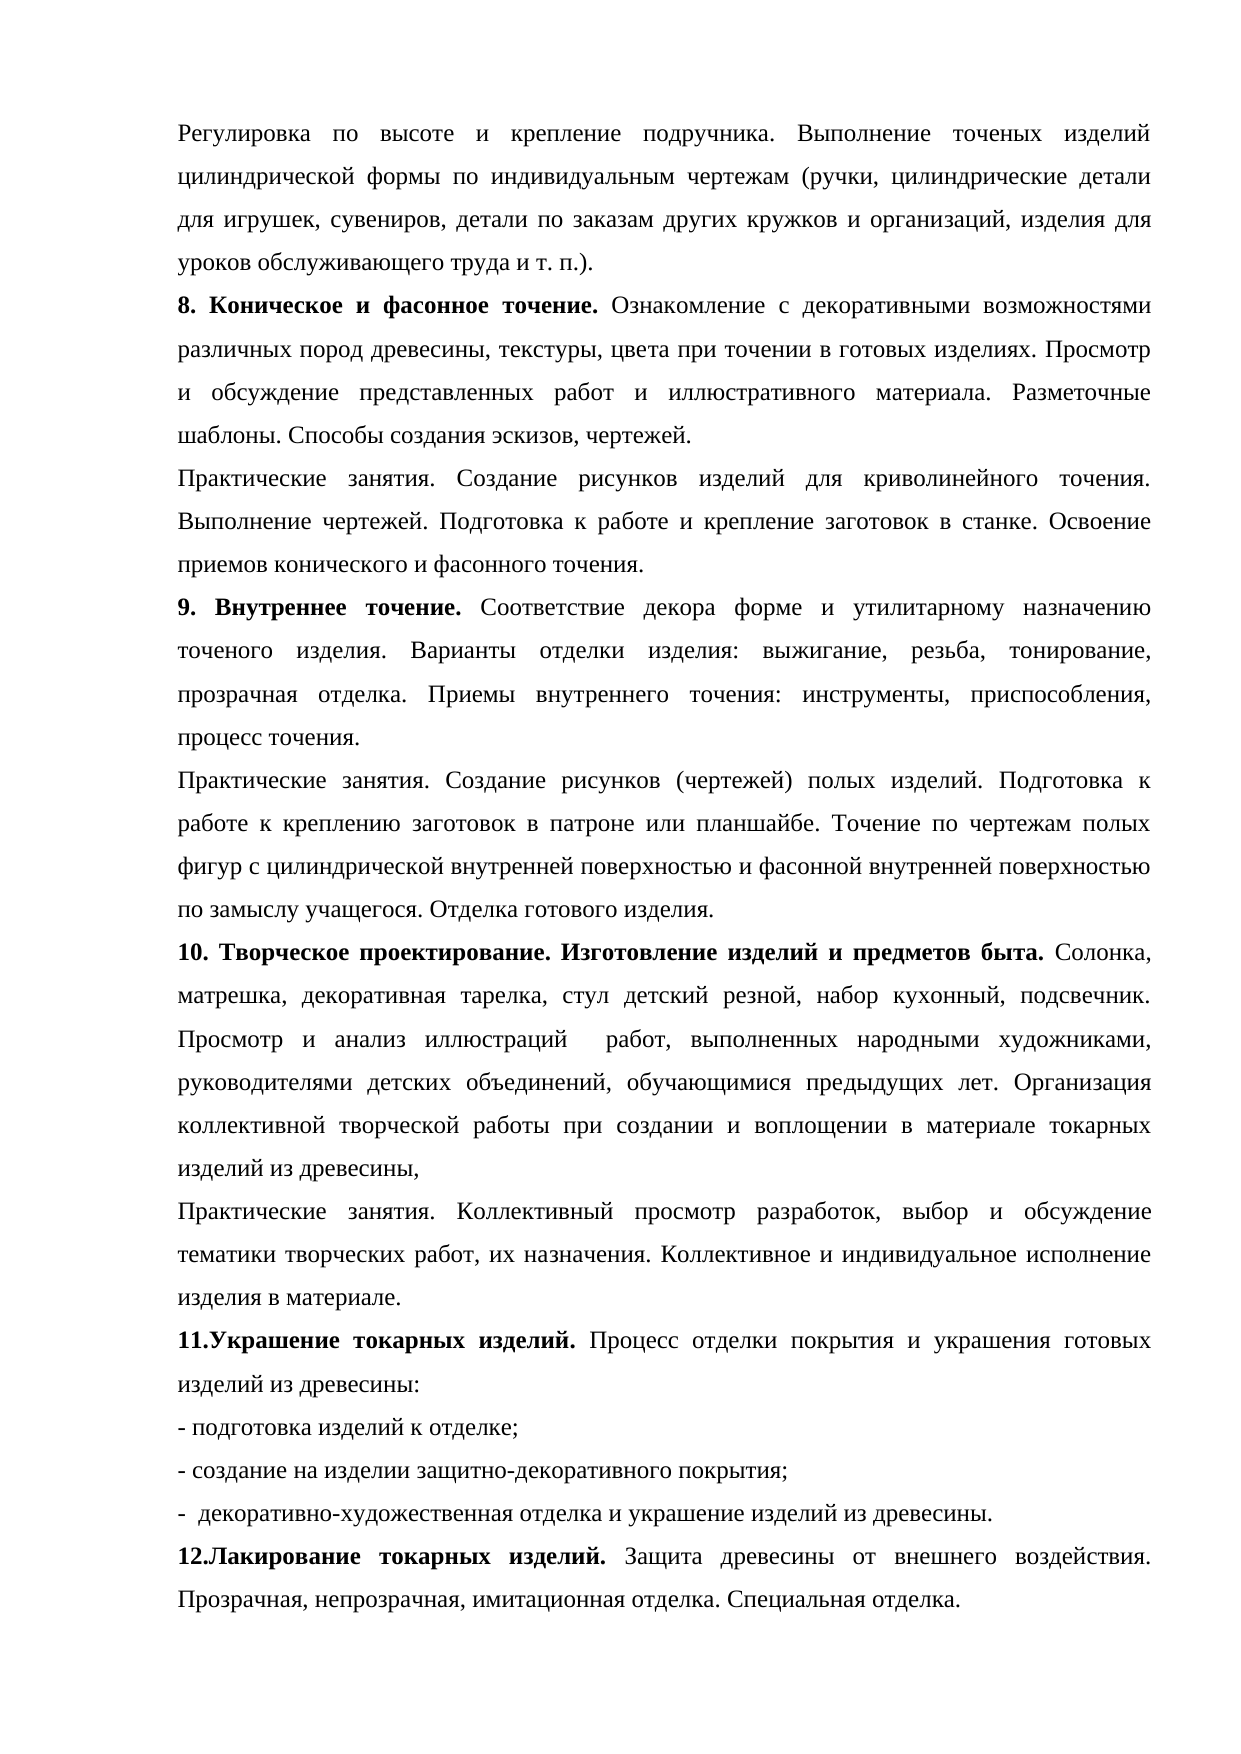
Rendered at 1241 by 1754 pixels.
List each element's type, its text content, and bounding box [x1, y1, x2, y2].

text 9. Внутреннее точение. Соответствие декора форме и утилитарному назначению точеного изделия. Варианты отделки изделия: выжигание, резьба, тонирование, прозрачная отделка. Приемы внутреннего точения: инструменты, приспособления, процесс точения. [177, 592, 1152, 751]
text 10. Творческое проектирование. Изготовление изделий и предметов быта. Солонка, матрешка, декоративная тарелка, стул детский резной, набор кухонный, подсвечник. Просмотр и анализ иллюстраций работ, выполненных народными художниками, руководителями детских объединений, обучающимися предыдущих лет. Организация коллективной творческой работы при создании и воплощении в материале токарных изделий из древесины, [177, 937, 1152, 1182]
text 8. Коническое и фасонное точение. Ознакомление с декоративными возможностями различных пород древесины, текстуры, цвета при точении в готовых изделиях. Просмотр и обсуждение представленных работ и иллюстративного материала. Разметочные шаблоны. Способы создания эскизов, чертежей. [177, 291, 1152, 449]
text - подготовка изделий к отделке; [177, 1412, 1152, 1441]
list Практические занятия. Создание рисунков изделий для криволинейного точения. Выполнение чертежей. Подготовка к работе и крепление заготовок в станке. Освоение приемов конического и фасонного точения. [177, 463, 1152, 578]
text - декоративно-художественная отделка и украшение изделий из древесины. [177, 1498, 1152, 1527]
text Практические занятия. Коллективный просмотр разработок, выбор и обсуждение тематики творческих работ, их назначения. Коллективное и индивидуальное исполнение изделия в материале. [177, 1196, 1152, 1311]
text 11.Украшение токарных изделий. Процесс отделки покрытия и украшения готовых изделий из древесины: [177, 1326, 1152, 1397]
text 12.Лакирование токарных изделий. Защита древесины от внешнего воздействия. Прозрачная, непрозрачная, имитационная отделка. Специальная отделка. [177, 1541, 1152, 1613]
text Практические занятия. Создание рисунков (чертежей) полых изделий. Подготовка к работе к креплению заготовок в патроне или планшайбе. Точение по чертежам полых фигур с цилиндрической внутренней поверхностью и фасонной внутренней поверхностью по замыслу учащегося. Отделка готового изделия. [177, 765, 1152, 923]
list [177, 118, 1152, 276]
text - создание на изделии защитно-декоративного покрытия; [177, 1455, 1152, 1484]
